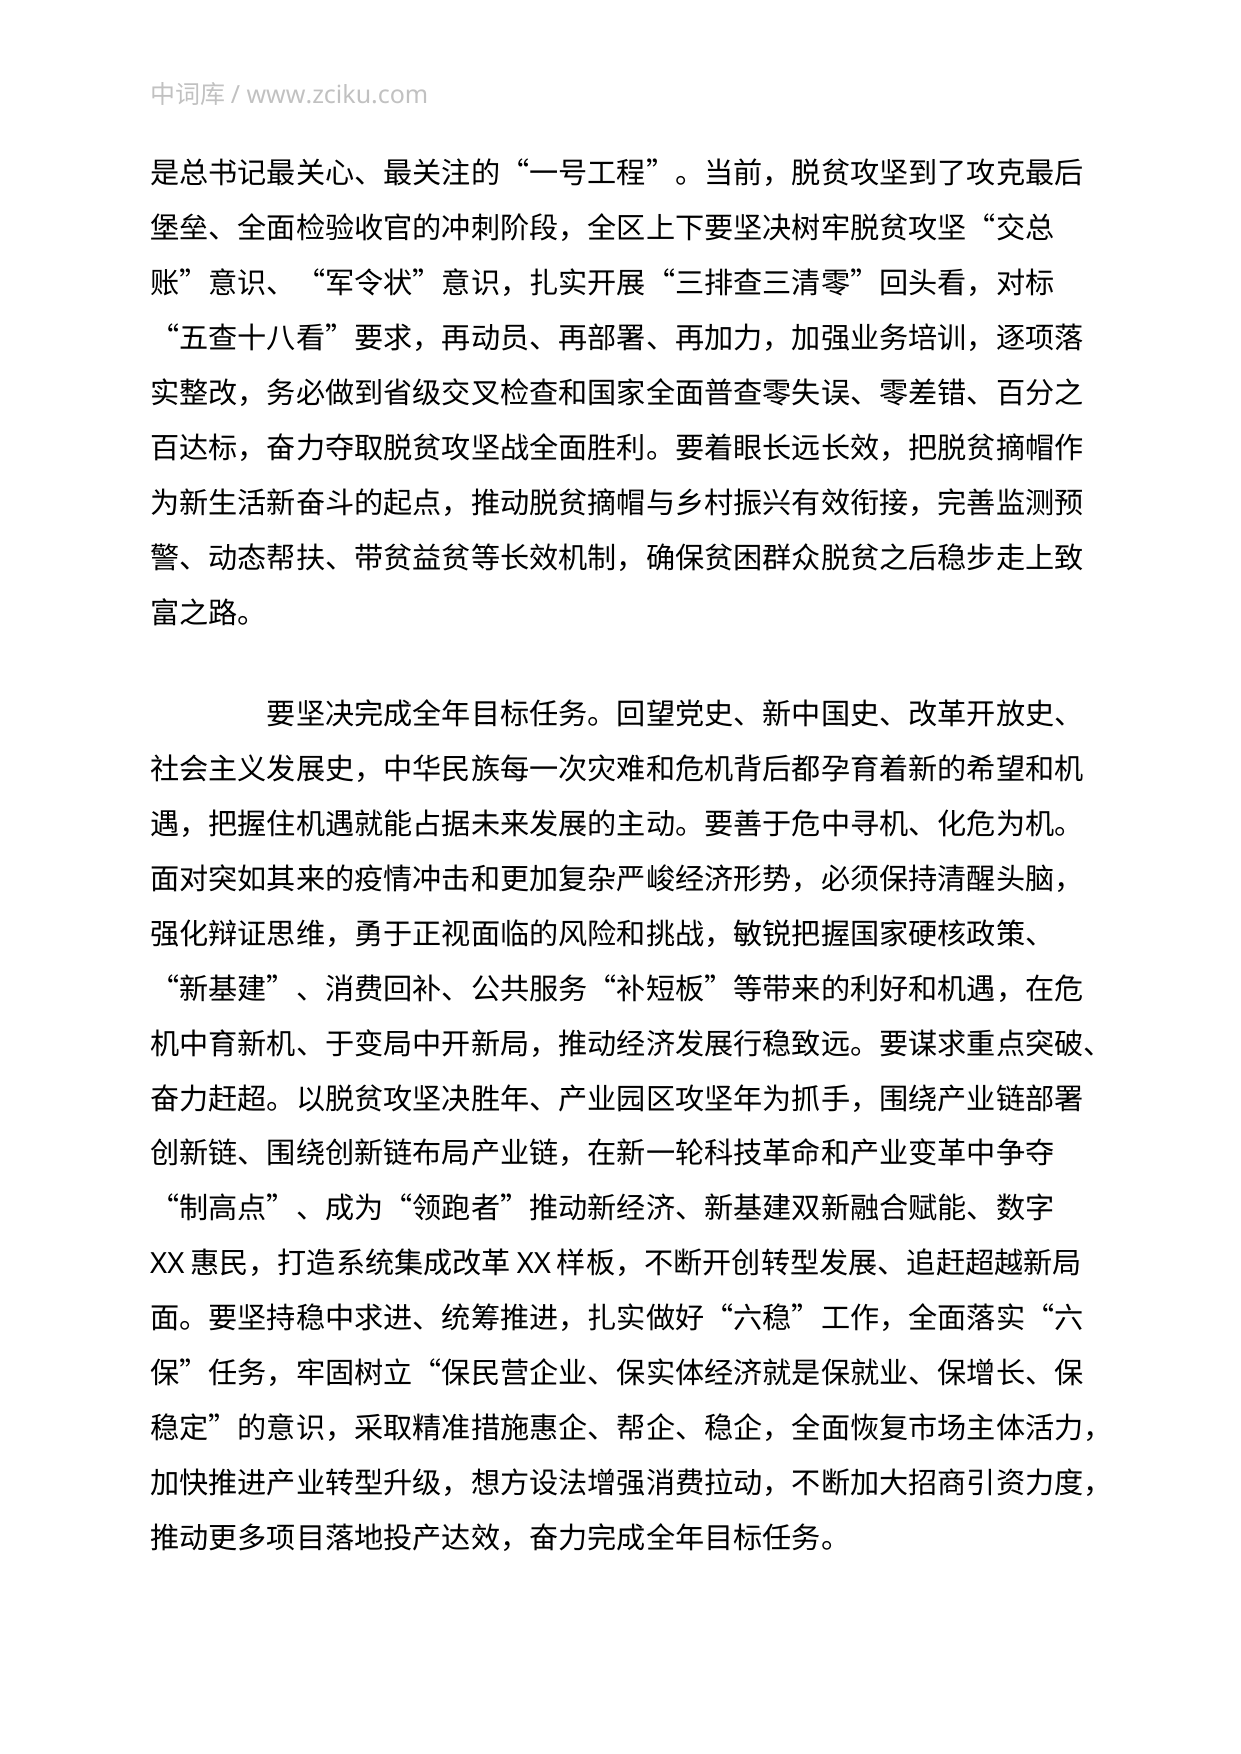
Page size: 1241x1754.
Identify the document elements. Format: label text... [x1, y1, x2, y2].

text 要坚决完成全年目标任务。回望党史、新中国史、改革开放史、社会主义发展史，中华民族每一次灾难和危机背后都孕育着新的希望和机遇，把握住机遇就能占据未来发展的主动。要善于危中寻机、化危为机。面对突如其来的疫情冲击和更加复杂严峻经济形势，必须保持清醒头脑，强化辩证思维，勇于正视面临的风险和挑战，敏锐把握国家硬核政策、“新基建”、消费回补、公共服务“补短板”等带来的利好和机遇，在危机中育新机、于变局中开新局，推动经济发展行稳致远。要谋求重点突破、奋力赶超。以脱贫攻坚决胜年、产业园区攻坚年为抓手，围绕产业链部署创新链、围绕创新链布局产业链，在新一轮科技革命和产业变革中争夺“制高点”、成为“领跑者”推动新经济、新基建双新融合赋能、数字XX惠民，打造系统集成改革XX样板，不断开创转型发展、追赶超越新局面。要坚持稳中求进、统筹推进，扎实做好“六稳”工作，全面落实“六保”任务，牢固树立“保民营企业、保实体经济就是保就业、保增长、保稳定”的意识，采取精准措施惠企、帮企、稳企，全面恢复市场主体活力，加快推进产业转型升级，想方设法增强消费拉动，不断加大招商引资力度，推动更多项目落地投产达效，奋力完成全年目标任务。 [150, 691, 1090, 1557]
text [150, 150, 1090, 631]
